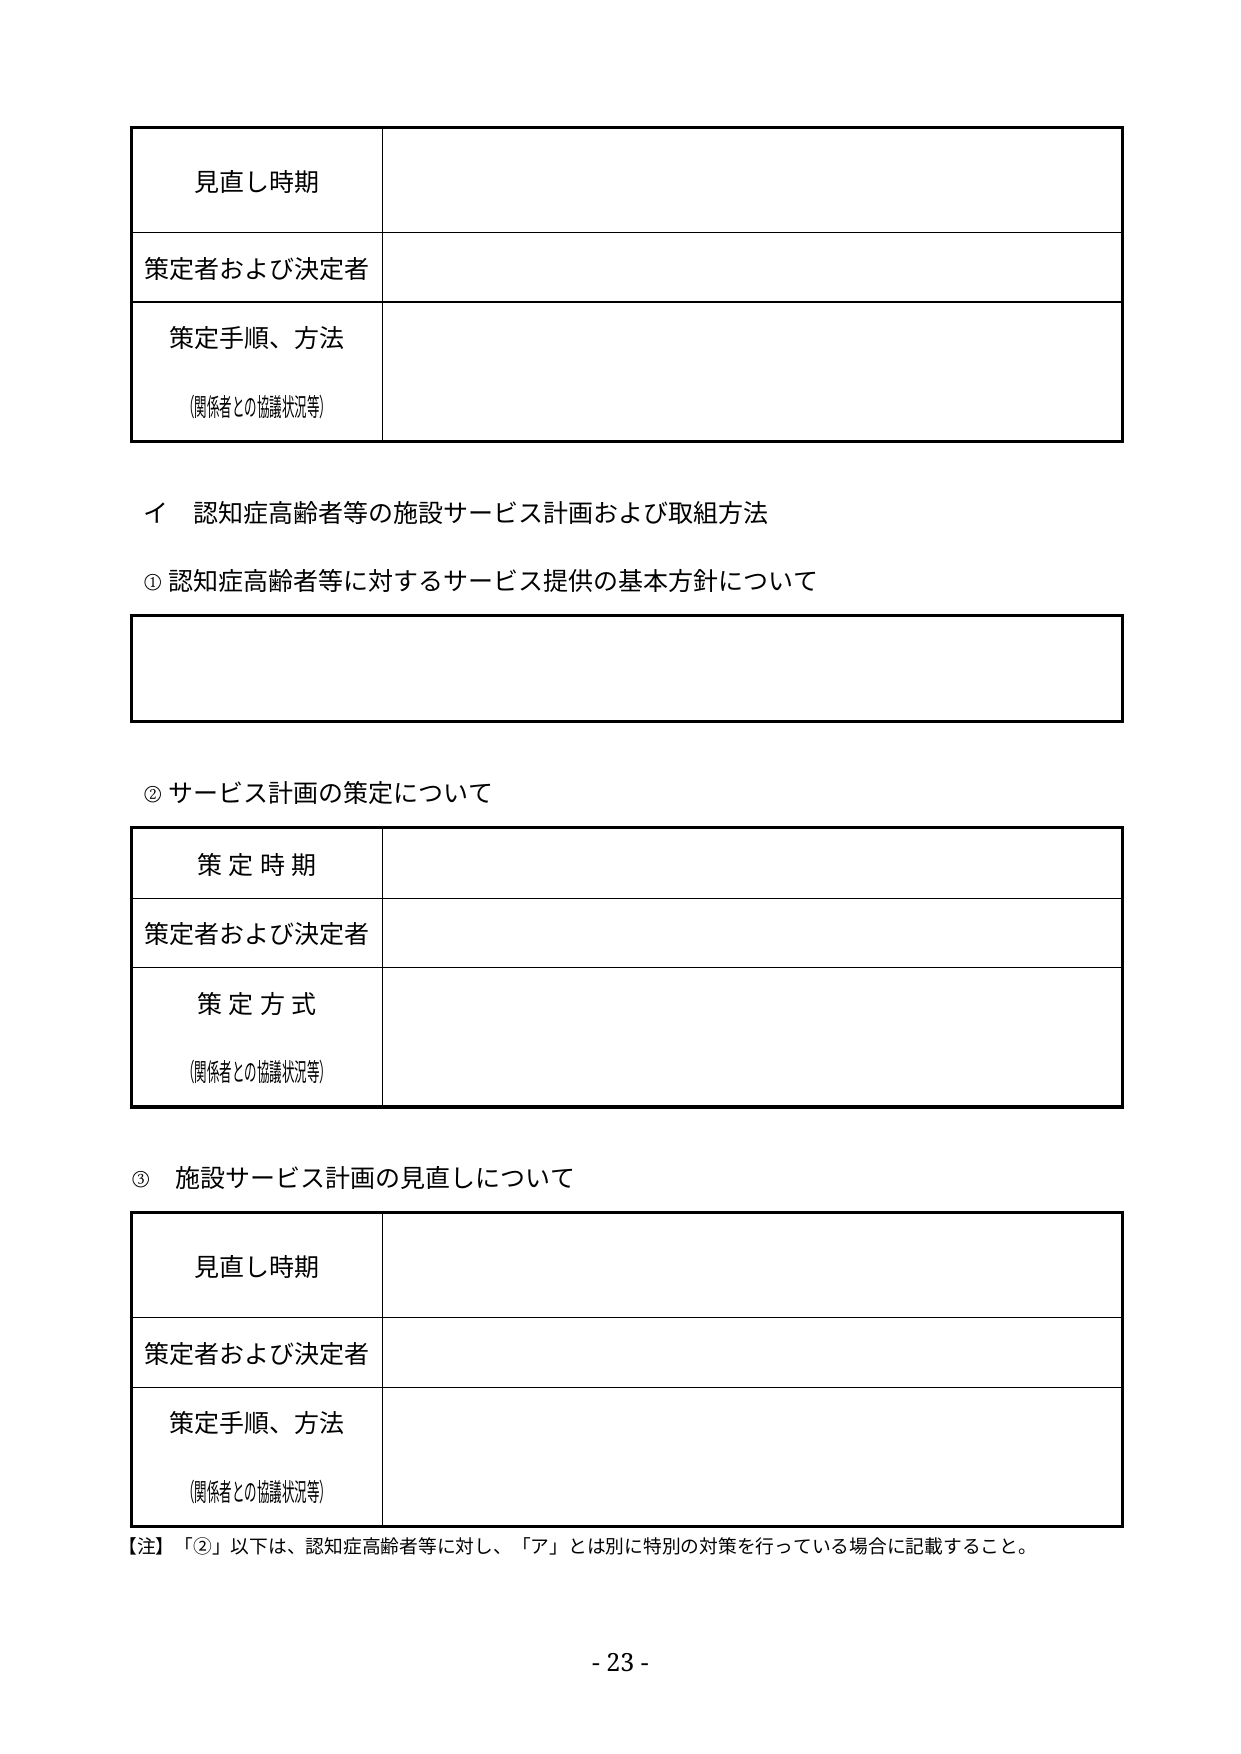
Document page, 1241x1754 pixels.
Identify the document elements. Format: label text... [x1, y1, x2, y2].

text イ 認知症高齢者等の施設サービス計画および取組方法 [118, 477, 1122, 546]
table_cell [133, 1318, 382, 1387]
text 【注】「②」以下は、認知症高齢者等に対し、「ア」とは別に特別の対策を行っている場合に記載すること。 [118, 1528, 1122, 1562]
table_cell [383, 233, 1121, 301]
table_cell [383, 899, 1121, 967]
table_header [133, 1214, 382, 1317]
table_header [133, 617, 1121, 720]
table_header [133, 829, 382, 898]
text ① 認知症高齢者等に対するサービス提供の基本方針について [143, 546, 1122, 614]
text ③ 施設サービス計画の見直しについて [118, 1143, 1122, 1211]
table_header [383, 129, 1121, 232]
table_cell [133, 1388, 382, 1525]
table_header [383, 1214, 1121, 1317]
text ② サービス計画の策定について [143, 757, 1122, 826]
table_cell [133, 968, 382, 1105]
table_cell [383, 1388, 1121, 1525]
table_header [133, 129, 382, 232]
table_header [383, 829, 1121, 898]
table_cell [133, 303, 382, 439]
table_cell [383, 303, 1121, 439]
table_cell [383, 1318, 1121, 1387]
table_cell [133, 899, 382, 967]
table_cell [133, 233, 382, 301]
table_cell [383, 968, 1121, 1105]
